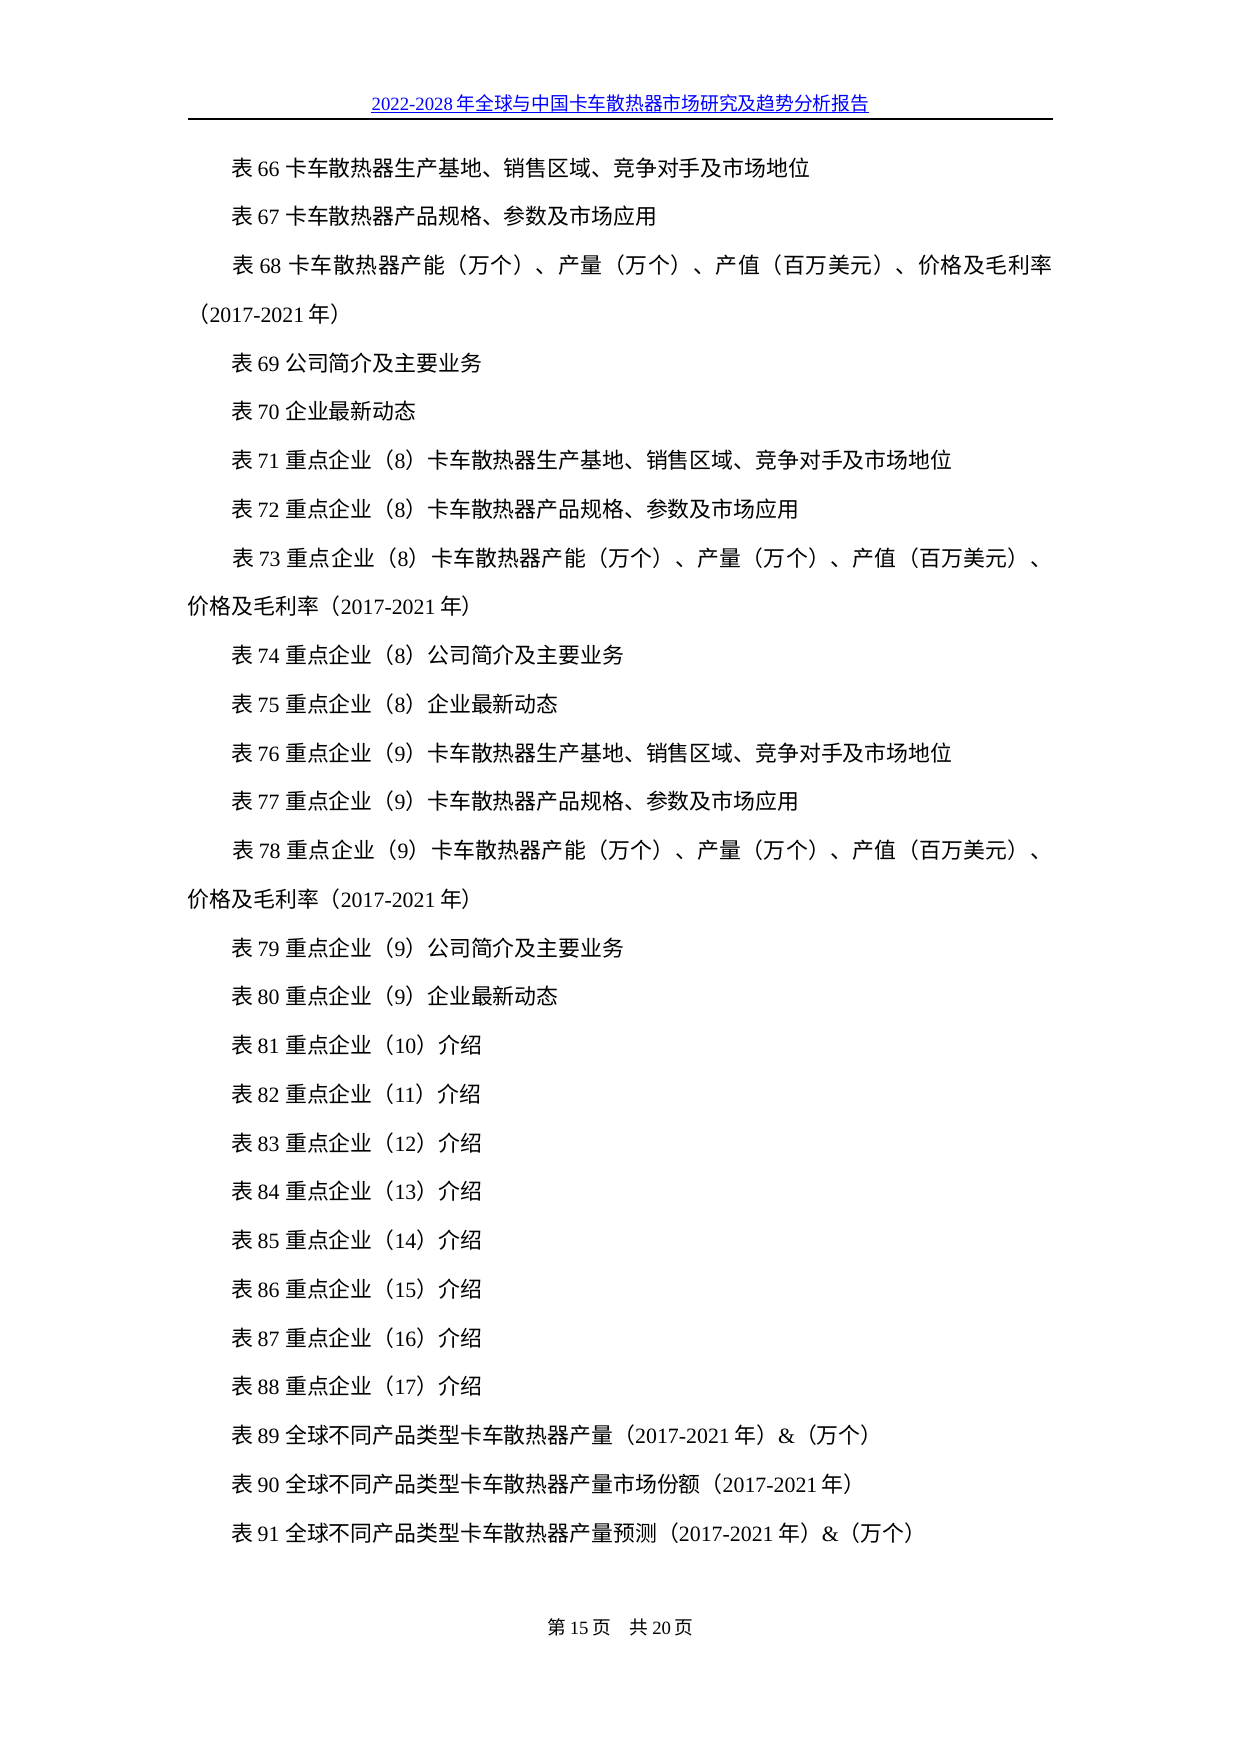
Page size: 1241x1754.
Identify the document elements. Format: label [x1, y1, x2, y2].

text [187, 150, 1053, 1548]
